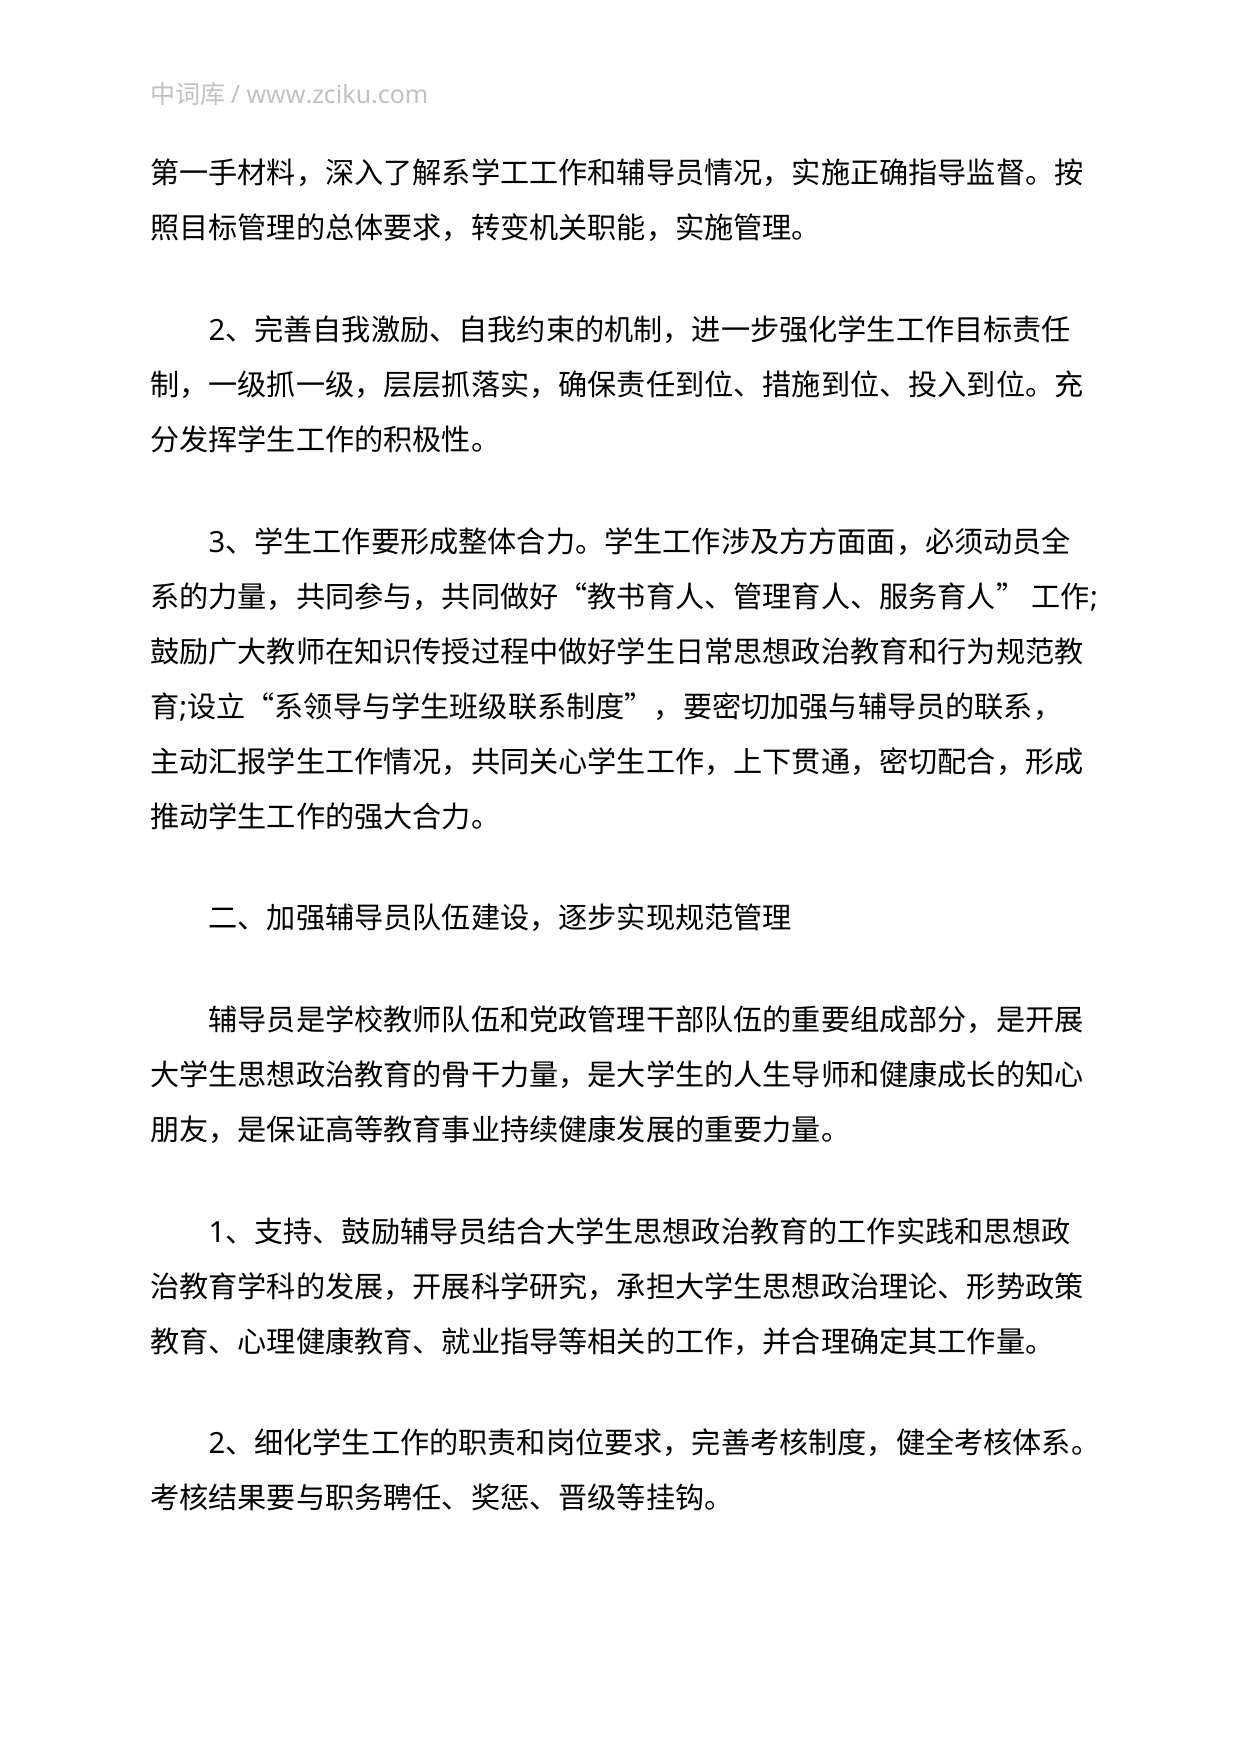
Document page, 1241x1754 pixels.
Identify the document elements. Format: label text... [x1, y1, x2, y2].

text 2、细化学生工作的职责和岗位要求，完善考核制度，健全考核体系。考核结果要与职务聘任、奖惩、晋级等挂钩。 [150, 1420, 1090, 1517]
text 3、学生工作要形成整体合力。学生工作涉及方方面面，必须动员全系的力量，共同参与，共同做好“教书育人、管理育人、服务育人” 工作;鼓励广大教师在知识传授过程中做好学生日常思想政治教育和行为规范教育;设立“系领导与学生班级联系制度”，要密切加强与辅导员的联系，主动汇报学生工作情况，共同关心学生工作，上下贯通，密切配合，形成推动学生工作的强大合力。 [150, 518, 1090, 835]
text 1、支持、鼓励辅导员结合大学生思想政治教育的工作实践和思想政治教育学科的发展，开展科学研究，承担大学生思想政治理论、形势政策教育、心理健康教育、就业指导等相关的工作，并合理确定其工作量。 [150, 1208, 1090, 1360]
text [150, 150, 1090, 247]
text 二、加强辅导员队伍建设，逐步实现规范管理 [150, 895, 1090, 937]
text 辅导员是学校教师队伍和党政管理干部队伍的重要组成部分，是开展大学生思想政治教育的骨干力量，是大学生的人生导师和健康成长的知心朋友，是保证高等教育事业持续健康发展的重要力量。 [150, 997, 1090, 1149]
text 2、完善自我激励、自我约束的机制，进一步强化学生工作目标责任制，一级抓一级，层层抓落实，确保责任到位、措施到位、投入到位。充分发挥学生工作的积极性。 [150, 307, 1090, 459]
